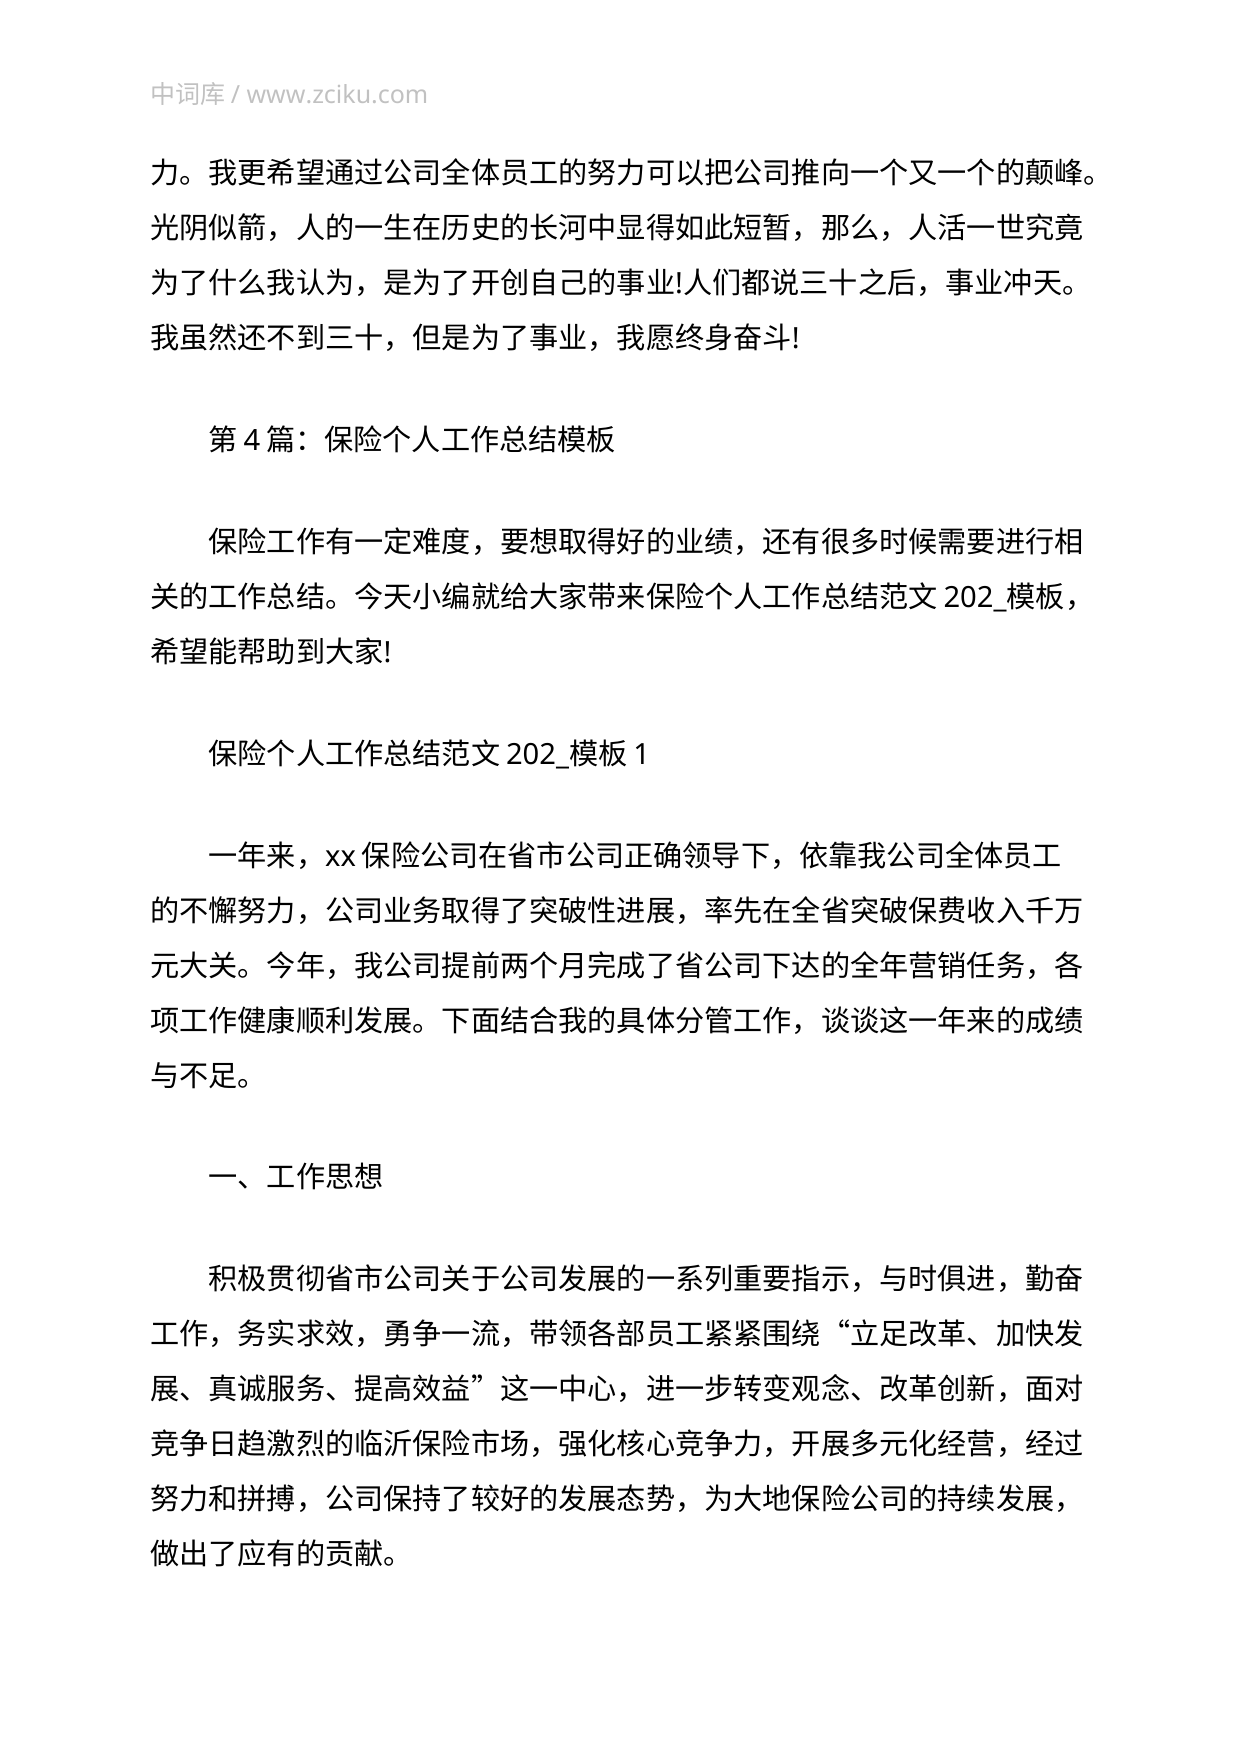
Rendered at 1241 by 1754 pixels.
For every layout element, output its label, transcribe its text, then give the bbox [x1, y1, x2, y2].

text 积极贯彻省市公司关于公司发展的一系列重要指示，与时俱进，勤奋工作，务实求效，勇争一流，带领各部员工紧紧围绕“立足改革、加快发展、真诚服务、提高效益”这一中心，进一步转变观念、改革创新，面对竞争日趋激烈的临沂保险市场，强化核心竞争力，开展多元化经营，经过努力和拼搏，公司保持了较好的发展态势，为大地保险公司的持续发展，做出了应有的贡献。 [150, 1256, 1090, 1573]
text 一年来，xx保险公司在省市公司正确领导下，依靠我公司全体员工的不懈努力，公司业务取得了突破性进展，率先在全省突破保费收入千万元大关。今年，我公司提前两个月完成了省公司下达的全年营销任务，各项工作健康顺利发展。下面结合我的具体分管工作，谈谈这一年来的成绩与不足。 [150, 833, 1090, 1094]
text 第4篇：保险个人工作总结模板 [150, 417, 1090, 459]
text 一、工作思想 [150, 1154, 1090, 1196]
text 保险个人工作总结范文202_模板1 [150, 731, 1090, 773]
text 保险工作有一定难度，要想取得好的业绩，还有很多时候需要进行相关的工作总结。今天小编就给大家带来保险个人工作总结范文202_模板，希望能帮助到大家! [150, 519, 1090, 671]
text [150, 150, 1090, 357]
